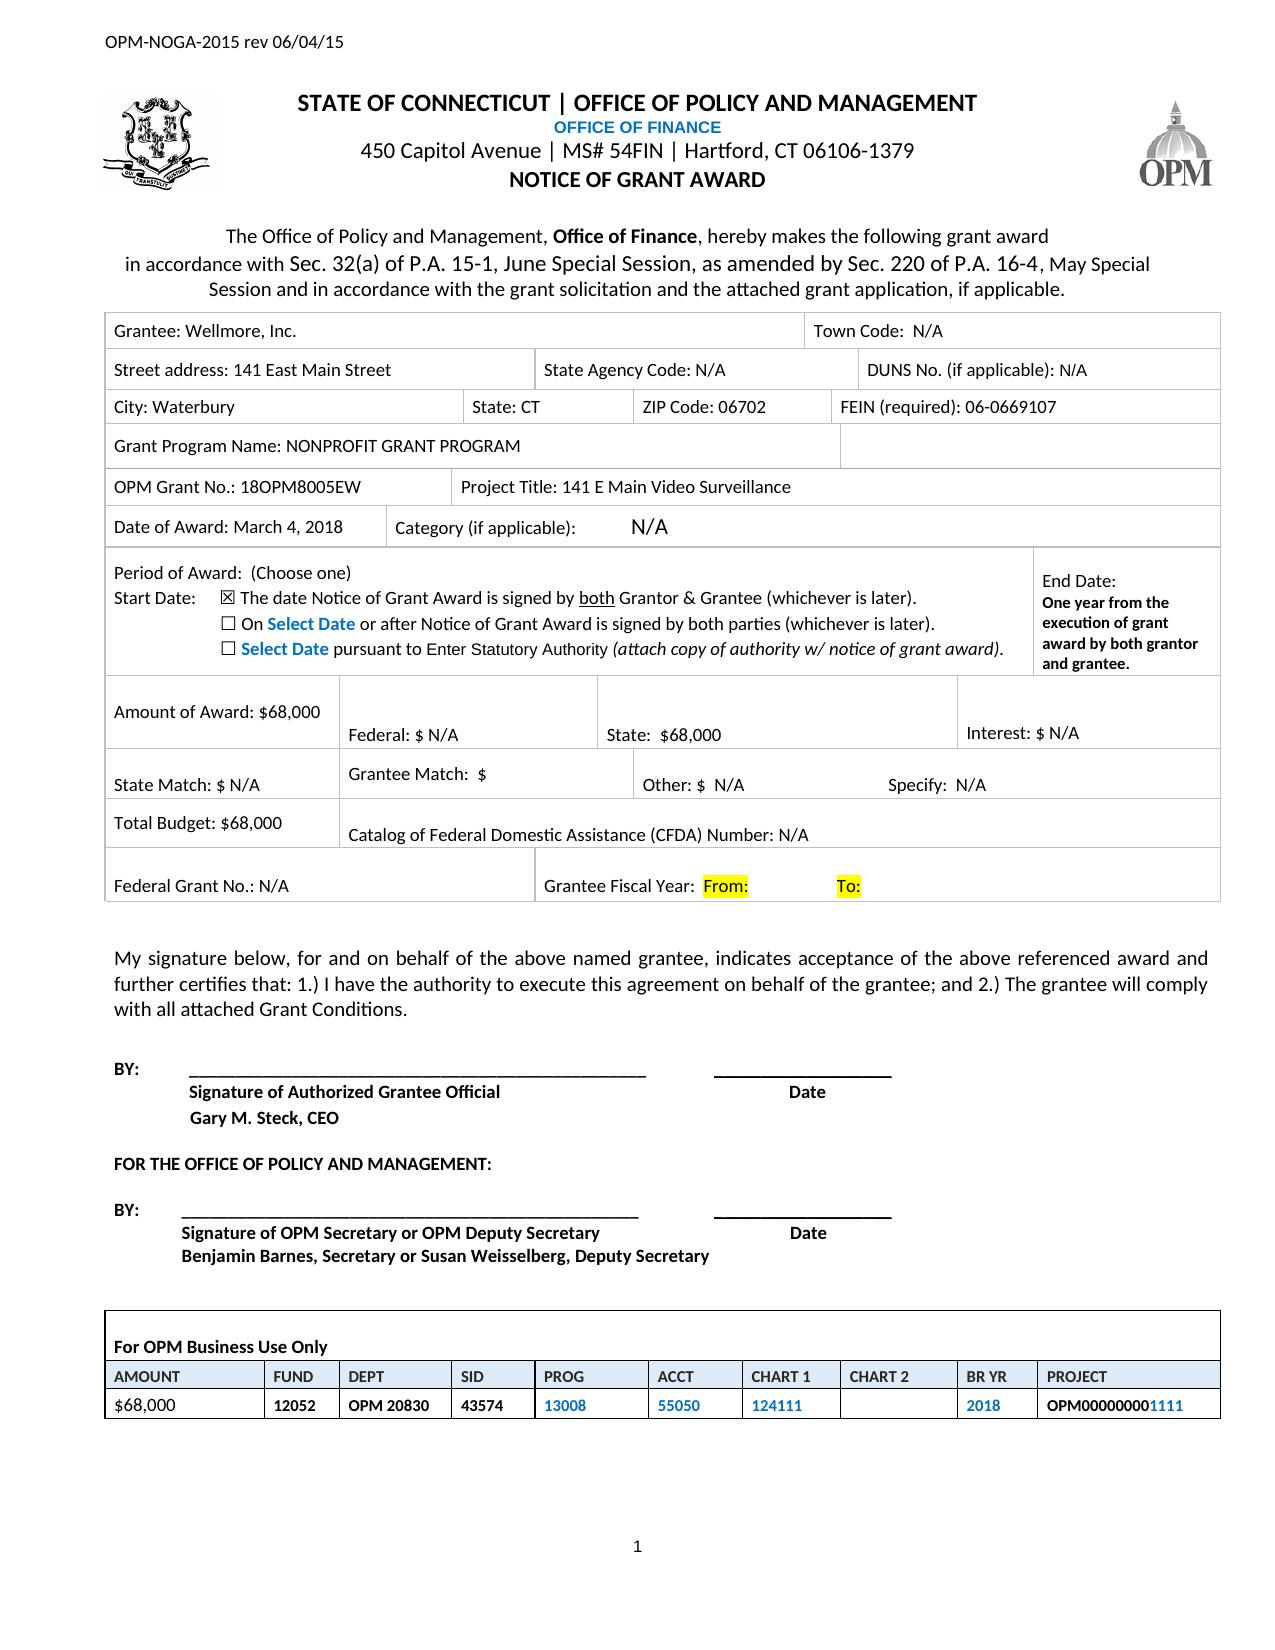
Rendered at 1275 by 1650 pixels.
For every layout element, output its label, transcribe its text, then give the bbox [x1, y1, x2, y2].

text 450 Capitol Avenue | MS# | Hartford, CT 06106-1379 [220, 137, 1137, 165]
table_cell 12052 [265, 1389, 339, 1417]
text NOTICE OF GRANT AWARD [105, 165, 1170, 193]
text OFFICE OF FINANCE [220, 117, 1137, 137]
table_cell State Agency Code: N/A [536, 349, 858, 389]
table_cell BR YR [958, 1361, 1037, 1388]
text The Office of Policy and Management, , hereby makes the following grant award [105, 223, 1170, 249]
table_cell Grantee Match: $ [340, 749, 633, 797]
table_cell DUNS No. (if applicable): [859, 349, 1220, 389]
table_cell 13008 [536, 1389, 648, 1417]
table_cell PROG [536, 1361, 648, 1388]
table_cell $68,000 [106, 1389, 264, 1417]
table_cell AMOUNT [106, 1361, 264, 1388]
table_cell 124111 [743, 1389, 840, 1417]
table_cell Interest: $ N/A [958, 676, 1220, 748]
table_cell Category (if applicable): N/A [387, 506, 1220, 546]
table_cell CHART 1 [743, 1361, 840, 1388]
table_cell Period of Award: (Choose one) Start Date: The date Notice of Grant Award is signed by both Grantor & Grantee (whichever is later). On or after Notice of Grant Award is signed by both parties (whichever is later). pursuant to (attach copy of authority w/ notice of grant award). [106, 548, 1033, 675]
table_cell [743, 1311, 1220, 1360]
table_cell Total Budget: $68,000 [106, 799, 339, 847]
table_cell State: CT [464, 390, 633, 423]
table_cell FUND [265, 1361, 339, 1388]
table_cell OPM Grant No.: 18OPM8005EW [106, 469, 451, 505]
table_cell Federal: $ N/A [340, 676, 597, 748]
table_cell ACCT [649, 1361, 742, 1388]
table_cell CHART 2 [841, 1361, 957, 1388]
table_cell [841, 1389, 957, 1417]
table_cell Amount of Award: $68,000 [106, 676, 339, 748]
table_cell Grant Program Name: NONPROFIT GRANT PROGRAM [106, 424, 840, 467]
table_cell 2018 [958, 1389, 1037, 1417]
picture [97, 93, 220, 192]
table_cell For OPM Business Use Only [106, 1311, 742, 1360]
table_cell City: Waterbury [106, 390, 463, 423]
picture [1137, 98, 1215, 187]
table_cell DEPT [340, 1361, 451, 1388]
table_cell 55050 [649, 1389, 742, 1417]
table_cell Street address: 141 East Main Street [106, 349, 534, 389]
table_cell State: $68,000 [598, 676, 957, 748]
table_cell PROJECT [1038, 1361, 1220, 1388]
table_header Town Code: N/A [805, 313, 1220, 348]
table_cell State Match: $ N/A [106, 749, 339, 797]
text in accordance with Sec. 32(a) of P.A. 15-1, June Special Session, as amended by Sec. 220 of P.A. 16-4, May Special Session and in accordance with the grant solicitation and the attached grant application, if applicable. [105, 249, 1170, 302]
table_cell Federal Grant No.: N/A [106, 848, 534, 901]
table_header Grantee: Wellmore, Inc. [106, 313, 804, 348]
table_cell Date of Award: March 4, 2018 [106, 506, 386, 546]
table_cell ZIP Code: 06702 [634, 390, 831, 423]
table_cell My signature below, for and on behalf of the above named grantee, indicates acceptance of the above referenced award and further certifies that: 1.) I have the authority to execute this agreement on behalf of the grantee; and 2.) The grantee will comply with all attached Grant Conditions. BY: _________________________________________________ ___________________ Signature of Authorized Grantee Official Date Gary M. Steck, CEO FOR THE OFFICE OF POLICY AND MANAGEMENT: BY: _________________________________________________ ___________________ Signature of OPM Secretary or OPM Deputy Secretary Date Benjamin Barnes, Secretary or Susan Weisselberg, Deputy Secretary [106, 902, 1220, 1310]
table_cell OPM 20830 [340, 1389, 451, 1417]
table_cell Other: $ N/A Specify: N/A [634, 749, 1220, 797]
table_cell End Date: One year from the execution of grant award by both grantor and grantee. [1034, 548, 1220, 675]
table_cell Grantee Fiscal Year: From: To: [536, 848, 1220, 901]
table_cell Catalog of Federal Domestic Assistance (CFDA) Number: N/A [340, 799, 1220, 847]
table_cell Project Title: 141 E Main Video Surveillance [452, 469, 1220, 505]
table_cell OPM000000001111 [1038, 1389, 1220, 1417]
table_cell [841, 424, 1220, 467]
table_cell SID [452, 1361, 534, 1388]
table_cell FEIN (required): 06-0669107 [832, 390, 1220, 423]
table_cell 43574 [452, 1389, 534, 1417]
text STATE OF CONNECTICUT | OFFICE OF POLICY AND MANAGEMENT [105, 87, 1170, 117]
